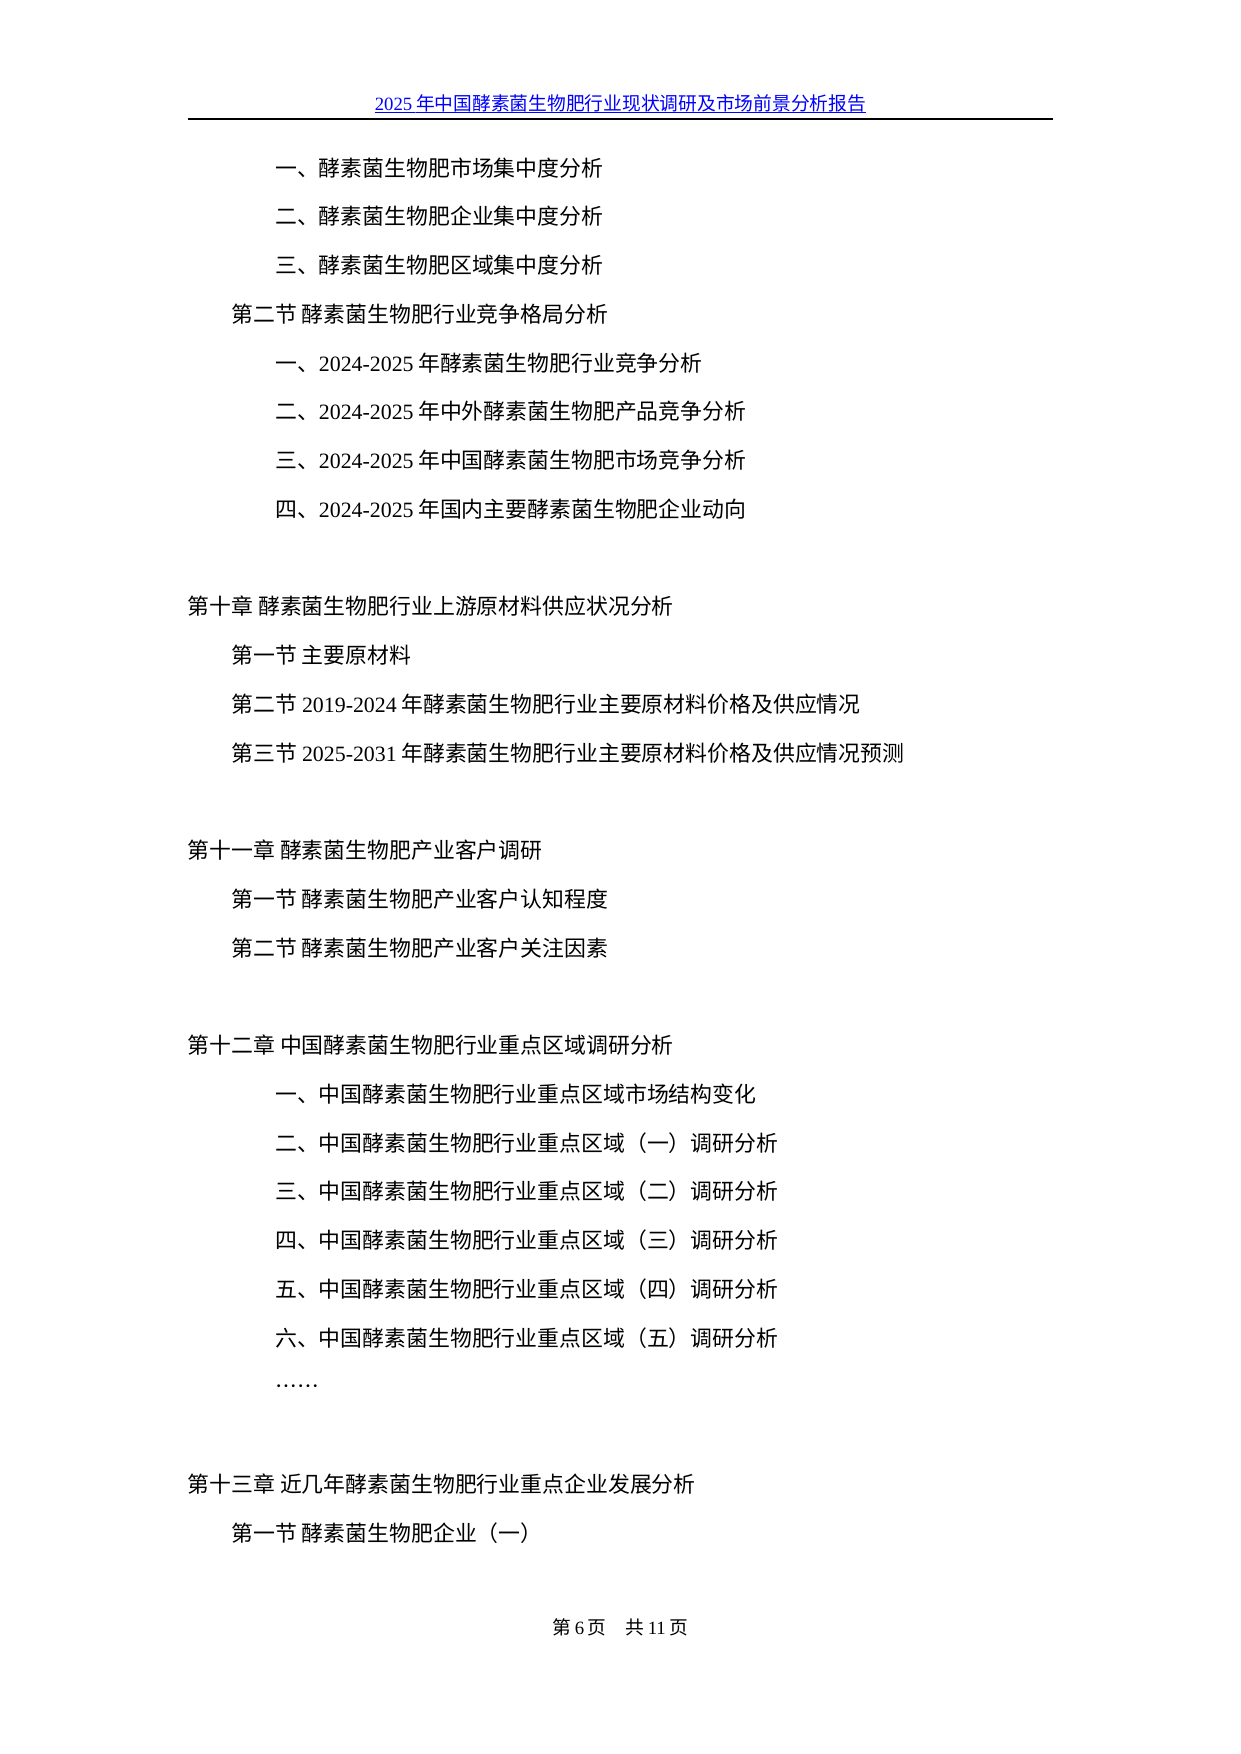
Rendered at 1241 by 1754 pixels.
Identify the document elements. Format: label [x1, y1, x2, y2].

text [187, 150, 1053, 1548]
